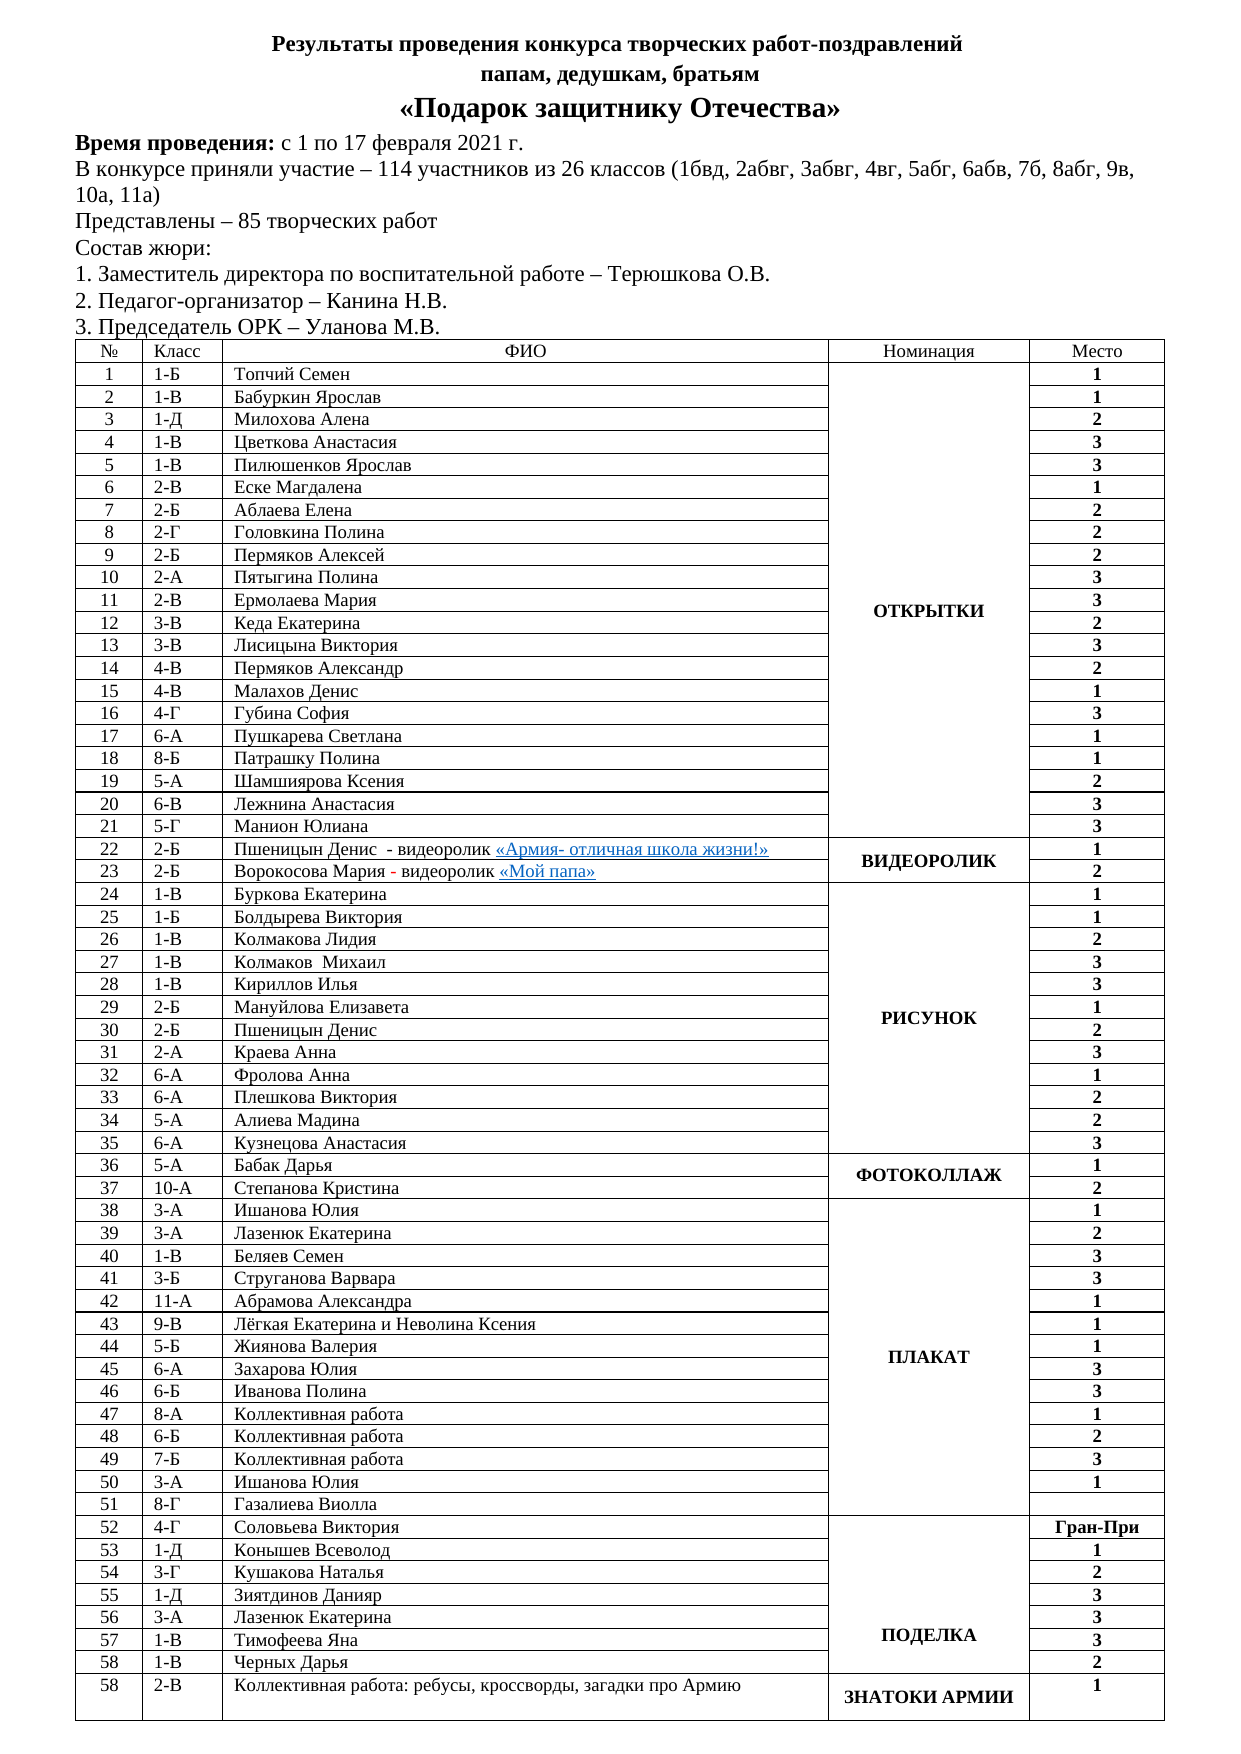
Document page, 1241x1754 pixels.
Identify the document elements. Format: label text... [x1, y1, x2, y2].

table_cell ВИДЕОРОЛИК [829, 838, 1029, 882]
table_cell 3 [1030, 793, 1164, 814]
table_cell Тимофеева Яна [223, 1629, 828, 1650]
table_cell 1 [1030, 838, 1164, 859]
table_cell Гран-При [1030, 1516, 1164, 1537]
table_cell Захарова Юлия [223, 1358, 828, 1379]
table_cell 5-Б [143, 1335, 222, 1357]
table_cell 1 [1030, 363, 1164, 384]
table_cell 6-В [143, 793, 222, 814]
table_cell 2-Б [143, 544, 222, 565]
table_cell 1 [1030, 1539, 1164, 1560]
table_cell ЗНАТОКИ АРМИИ [829, 1674, 1029, 1720]
table_cell 1 [1030, 1154, 1164, 1176]
table_cell Коллективная работа [223, 1403, 828, 1424]
table_cell 3 [1030, 815, 1164, 837]
table_cell Зиятдинов Данияр [223, 1584, 828, 1605]
table_cell 4-Г [143, 1516, 222, 1537]
table_cell 1-В [143, 928, 222, 950]
table_cell 1-Д [143, 1584, 222, 1605]
text «Подарок защитнику Отечества» [75, 90, 1165, 123]
table_cell 23 [76, 860, 142, 882]
table_cell 2 [1030, 408, 1164, 430]
table_cell 10 [76, 566, 142, 588]
table_cell Лежнина Анастасия [223, 793, 828, 814]
table_cell Губина София [223, 702, 828, 724]
table_cell 3 [1030, 1267, 1164, 1289]
table_cell 2-Б [143, 996, 222, 1017]
table_cell 3-А [143, 1606, 222, 1628]
table_cell Кушакова Наталья [223, 1561, 828, 1583]
table_cell 3 [1030, 1358, 1164, 1379]
table_cell Ермолаева Мария [223, 589, 828, 611]
table_cell 1-В [143, 1629, 222, 1650]
table_cell 6-А [143, 1132, 222, 1153]
table_cell 1 [1030, 1064, 1164, 1085]
table_cell 2 [1030, 521, 1164, 543]
table_cell 6-А [143, 1064, 222, 1085]
table_cell 4-В [143, 657, 222, 678]
table_cell 49 [76, 1448, 142, 1469]
table_cell Ишанова Юлия [223, 1199, 828, 1221]
text Состав жюри: [75, 234, 1165, 260]
table_cell 9 [76, 544, 142, 565]
text Время проведения: с 1 по 17 февраля 2021 г. [75, 128, 1165, 155]
table_cell 1 [1030, 1403, 1164, 1424]
table_cell Алиева Мадина [223, 1109, 828, 1131]
table_cell 4 [76, 431, 142, 452]
table_cell 8-Г [143, 1493, 222, 1515]
table_cell ПОДЕЛКА [829, 1516, 1029, 1673]
table_cell 5-А [143, 1109, 222, 1131]
table_cell 16 [76, 702, 142, 724]
table_cell Патрашку Полина [223, 747, 828, 769]
table_cell 57 [76, 1629, 142, 1650]
table_cell 2 [1030, 1177, 1164, 1198]
table_cell 6-Б [143, 1425, 222, 1447]
table_cell Беляев Семен [223, 1245, 828, 1266]
text Представлены – 85 творческих работ [75, 208, 1165, 234]
table_cell 1 [1030, 1674, 1164, 1720]
table_cell Конышев Всеволод [223, 1539, 828, 1560]
table_cell 1 [1030, 680, 1164, 701]
table_cell 1-В [143, 386, 222, 407]
table_cell 27 [76, 951, 142, 972]
table_cell 45 [76, 1358, 142, 1379]
table_cell Бабак Дарья [223, 1154, 828, 1176]
table_cell 17 [76, 725, 142, 746]
table_cell 2-В [143, 589, 222, 611]
table_cell 11-А [143, 1290, 222, 1311]
table_cell 2-В [143, 1674, 222, 1720]
table_cell 2-Б [143, 838, 222, 859]
table_cell 33 [76, 1086, 142, 1108]
table_cell 52 [76, 1516, 142, 1537]
table_cell 47 [76, 1403, 142, 1424]
table_cell 3 [1030, 1041, 1164, 1063]
table_cell 1 [1030, 725, 1164, 746]
table_cell Лёгкая Екатерина и Неволина Ксения [223, 1313, 828, 1334]
table_cell 38 [76, 1199, 142, 1221]
table_cell ПЛАКАТ [829, 1199, 1029, 1515]
table_cell Плешкова Виктория [223, 1086, 828, 1108]
table_cell 6-А [143, 1358, 222, 1379]
table_cell 18 [76, 747, 142, 769]
table_cell 1-Б [143, 906, 222, 927]
table_cell 3 [1030, 454, 1164, 475]
table_header ФИО [223, 340, 828, 362]
table_cell 2 [1030, 499, 1164, 520]
table_cell 32 [76, 1064, 142, 1085]
table_cell 1-В [143, 1651, 222, 1673]
table_cell 39 [76, 1222, 142, 1243]
table_cell 11 [76, 589, 142, 611]
table_cell 42 [76, 1290, 142, 1311]
table_cell 2-Г [143, 521, 222, 543]
table_cell 24 [76, 883, 142, 904]
table_cell Иванова Полина [223, 1380, 828, 1402]
table_cell 1 [1030, 996, 1164, 1017]
table_cell 1-В [143, 951, 222, 972]
table_cell 40 [76, 1245, 142, 1266]
table_cell 2 [1030, 1561, 1164, 1583]
table_cell 1 [1030, 386, 1164, 407]
table_cell 20 [76, 793, 142, 814]
table_cell Аблаева Елена [223, 499, 828, 520]
table_cell 21 [76, 815, 142, 837]
table_cell 3-В [143, 612, 222, 633]
table_cell 3 [1030, 951, 1164, 972]
table_cell Черных Дарья [223, 1651, 828, 1673]
table_cell 54 [76, 1561, 142, 1583]
table_cell Лазенюк Екатерина [223, 1222, 828, 1243]
table_cell 8 [76, 521, 142, 543]
table_cell 6-Б [143, 1380, 222, 1402]
table_cell 1-В [143, 454, 222, 475]
table_cell Коллективная работа [223, 1448, 828, 1469]
table_cell 2 [1030, 928, 1164, 950]
table_cell 15 [76, 680, 142, 701]
table_cell Лисицына Виктория [223, 634, 828, 656]
table_cell 3-В [143, 634, 222, 656]
table_cell Фролова Анна [223, 1064, 828, 1085]
text 3. Председатель ОРК – Уланова М.В. [75, 313, 1165, 339]
table_cell Пятыгина Полина [223, 566, 828, 588]
table_cell 44 [76, 1335, 142, 1357]
table_cell Колмаков Михаил [223, 951, 828, 972]
table_cell 3-Б [143, 1267, 222, 1289]
text 1. Заместитель директора по воспитательной работе – Терюшкова О.В. [75, 260, 1165, 287]
table_cell Шамшиярова Ксения [223, 770, 828, 791]
table_cell 3-А [143, 1222, 222, 1243]
table_cell 34 [76, 1109, 142, 1131]
table_cell 2 [1030, 657, 1164, 678]
table_cell 6 [76, 476, 142, 498]
table_cell 2-Б [143, 1019, 222, 1040]
table_cell 3 [1030, 1380, 1164, 1402]
table_cell 35 [76, 1132, 142, 1153]
table_cell Абрамова Александра [223, 1290, 828, 1311]
table_cell 56 [76, 1606, 142, 1628]
table_cell 7 [76, 499, 142, 520]
table_cell Болдырева Виктория [223, 906, 828, 927]
table_cell 3 [1030, 431, 1164, 452]
table_cell 3 [1030, 566, 1164, 588]
table_cell 1 [1030, 906, 1164, 927]
table_cell ФОТОКОЛЛАЖ [829, 1154, 1029, 1198]
table_cell 3 [1030, 973, 1164, 995]
table_cell Газалиева Виолла [223, 1493, 828, 1515]
table_header Класс [143, 340, 222, 362]
table_cell 2 [1030, 1086, 1164, 1108]
table_cell 31 [76, 1041, 142, 1063]
table_cell Ворокосова Мария - видеоролик «Мой папа» [223, 860, 828, 882]
table_cell Мануйлова Елизавета [223, 996, 828, 1017]
table_cell Кузнецова Анастасия [223, 1132, 828, 1153]
table_cell 1 [1030, 747, 1164, 769]
table_cell 3 [76, 408, 142, 430]
table_cell 1 [1030, 1471, 1164, 1492]
table_cell Буркова Екатерина [223, 883, 828, 904]
table_cell 2 [76, 386, 142, 407]
table_cell Колмакова Лидия [223, 928, 828, 950]
table_cell 10-А [143, 1177, 222, 1198]
table_cell Ишанова Юлия [223, 1471, 828, 1492]
table_cell Цветкова Анастасия [223, 431, 828, 452]
table_cell 2 [1030, 612, 1164, 633]
text 2. Педагог-организатор – Канина Н.В. [75, 287, 1165, 313]
table_cell Пилюшенков Ярослав [223, 454, 828, 475]
table_cell 4-Г [143, 702, 222, 724]
table_cell Головкина Полина [223, 521, 828, 543]
table_cell 50 [76, 1471, 142, 1492]
table_cell Пшеницын Денис [223, 1019, 828, 1040]
table_cell 13 [76, 634, 142, 656]
table_cell 2-Б [143, 499, 222, 520]
table_cell 41 [76, 1267, 142, 1289]
table_cell 1-В [143, 883, 222, 904]
table_cell 19 [76, 770, 142, 791]
table_cell Жиянова Валерия [223, 1335, 828, 1357]
table_cell 4-В [143, 680, 222, 701]
table_cell 51 [76, 1493, 142, 1515]
table_cell 37 [76, 1177, 142, 1198]
table_cell 3 [1030, 702, 1164, 724]
table_cell 1 [1030, 476, 1164, 498]
table_cell 1-В [143, 973, 222, 995]
table_header Место [1030, 340, 1164, 362]
table_cell Пшеницын Денис - видеоролик «Армия- отличная школа жизни!» [223, 838, 828, 859]
table_cell Пушкарева Светлана [223, 725, 828, 746]
text Результаты проведения конкурса творческих работ-поздравлений папам, дедушкам, братьям [75, 29, 1165, 86]
table_cell Топчий Семен [223, 363, 828, 384]
table_cell 3 [1030, 1584, 1164, 1605]
table_cell 1-Д [143, 408, 222, 430]
table_cell 25 [76, 906, 142, 927]
table_cell 3-Г [143, 1561, 222, 1583]
table_cell 9-В [143, 1313, 222, 1334]
table_cell 36 [76, 1154, 142, 1176]
table_cell 55 [76, 1584, 142, 1605]
table_cell 1-Б [143, 363, 222, 384]
table_cell 22 [76, 838, 142, 859]
table_cell 46 [76, 1380, 142, 1402]
table_cell Кириллов Илья [223, 973, 828, 995]
table_cell 5 [76, 454, 142, 475]
table_cell 1 [76, 363, 142, 384]
table_cell 5-А [143, 770, 222, 791]
table_cell Еске Магдалена [223, 476, 828, 498]
table_cell 5-Г [143, 815, 222, 837]
table_cell 5-А [143, 1154, 222, 1176]
table_cell 3 [1030, 1606, 1164, 1628]
table_cell 3 [1030, 1448, 1164, 1469]
table_cell 1 [1030, 1313, 1164, 1334]
table_cell Малахов Денис [223, 680, 828, 701]
table_cell Манион Юлиана [223, 815, 828, 837]
table_cell 2 [1030, 544, 1164, 565]
table_cell 2 [1030, 1651, 1164, 1673]
text В конкурсе приняли участие – 114 участников из 26 классов (1бвд, 2абвг, 3абвг, 4вг, 5абг, 6абв, 7б, 8абг, 9в, 10а, 11а) [75, 155, 1165, 208]
table_cell 6-А [143, 1086, 222, 1108]
table_cell 3 [1030, 634, 1164, 656]
table_cell 29 [76, 996, 142, 1017]
table_cell 2-В [143, 476, 222, 498]
table_header Номинация [829, 340, 1029, 362]
table_cell Степанова Кристина [223, 1177, 828, 1198]
table_cell 3 [1030, 1132, 1164, 1153]
table_cell РИСУНОК [829, 883, 1029, 1153]
table_cell 2 [1030, 1222, 1164, 1243]
table_cell 53 [76, 1539, 142, 1560]
table_cell 58 [76, 1651, 142, 1673]
table_cell Краева Анна [223, 1041, 828, 1063]
table_cell 2 [1030, 1425, 1164, 1447]
table_cell Струганова Варвара [223, 1267, 828, 1289]
table_cell 1 [1030, 1290, 1164, 1311]
table_cell 2 [1030, 1019, 1164, 1040]
table_cell Соловьева Виктория [223, 1516, 828, 1537]
table_cell Бабуркин Ярослав [223, 386, 828, 407]
table_cell 3 [1030, 589, 1164, 611]
table_cell 2 [1030, 860, 1164, 882]
table_cell Коллективная работа: ребусы, кроссворды, загадки про Армию [223, 1674, 828, 1720]
table_cell ОТКРЫТКИ [829, 363, 1029, 837]
table_cell 1-В [143, 1245, 222, 1266]
table_cell 2-А [143, 1041, 222, 1063]
table_cell Коллективная работа [223, 1425, 828, 1447]
table_header № [76, 340, 142, 362]
table_cell 1-Д [143, 1539, 222, 1560]
table_cell 7-Б [143, 1448, 222, 1469]
table_cell 1 [1030, 883, 1164, 904]
table_cell 2 [1030, 770, 1164, 791]
table_cell 2-Б [143, 860, 222, 882]
table_cell 28 [76, 973, 142, 995]
table_cell 1 [1030, 1335, 1164, 1357]
table_cell Пермяков Алексей [223, 544, 828, 565]
table_cell 2-А [143, 566, 222, 588]
table_cell 58 [76, 1674, 142, 1720]
table_cell [1030, 1493, 1164, 1515]
table_cell 3-А [143, 1471, 222, 1492]
table_cell 8-А [143, 1403, 222, 1424]
table_cell 3 [1030, 1629, 1164, 1650]
table_cell 26 [76, 928, 142, 950]
table_cell Пермяков Александр [223, 657, 828, 678]
table_cell Милохова Алена [223, 408, 828, 430]
table_cell 3-А [143, 1199, 222, 1221]
table_cell 14 [76, 657, 142, 678]
table_cell 48 [76, 1425, 142, 1447]
table_cell Кеда Екатерина [223, 612, 828, 633]
table_cell 1-В [143, 431, 222, 452]
table_cell 30 [76, 1019, 142, 1040]
table_cell 3 [1030, 1245, 1164, 1266]
table_cell 43 [76, 1313, 142, 1334]
table_cell 8-Б [143, 747, 222, 769]
table_cell Лазенюк Екатерина [223, 1606, 828, 1628]
table_cell 6-А [143, 725, 222, 746]
table_cell 1 [1030, 1199, 1164, 1221]
table_cell 12 [76, 612, 142, 633]
table_cell 2 [1030, 1109, 1164, 1131]
